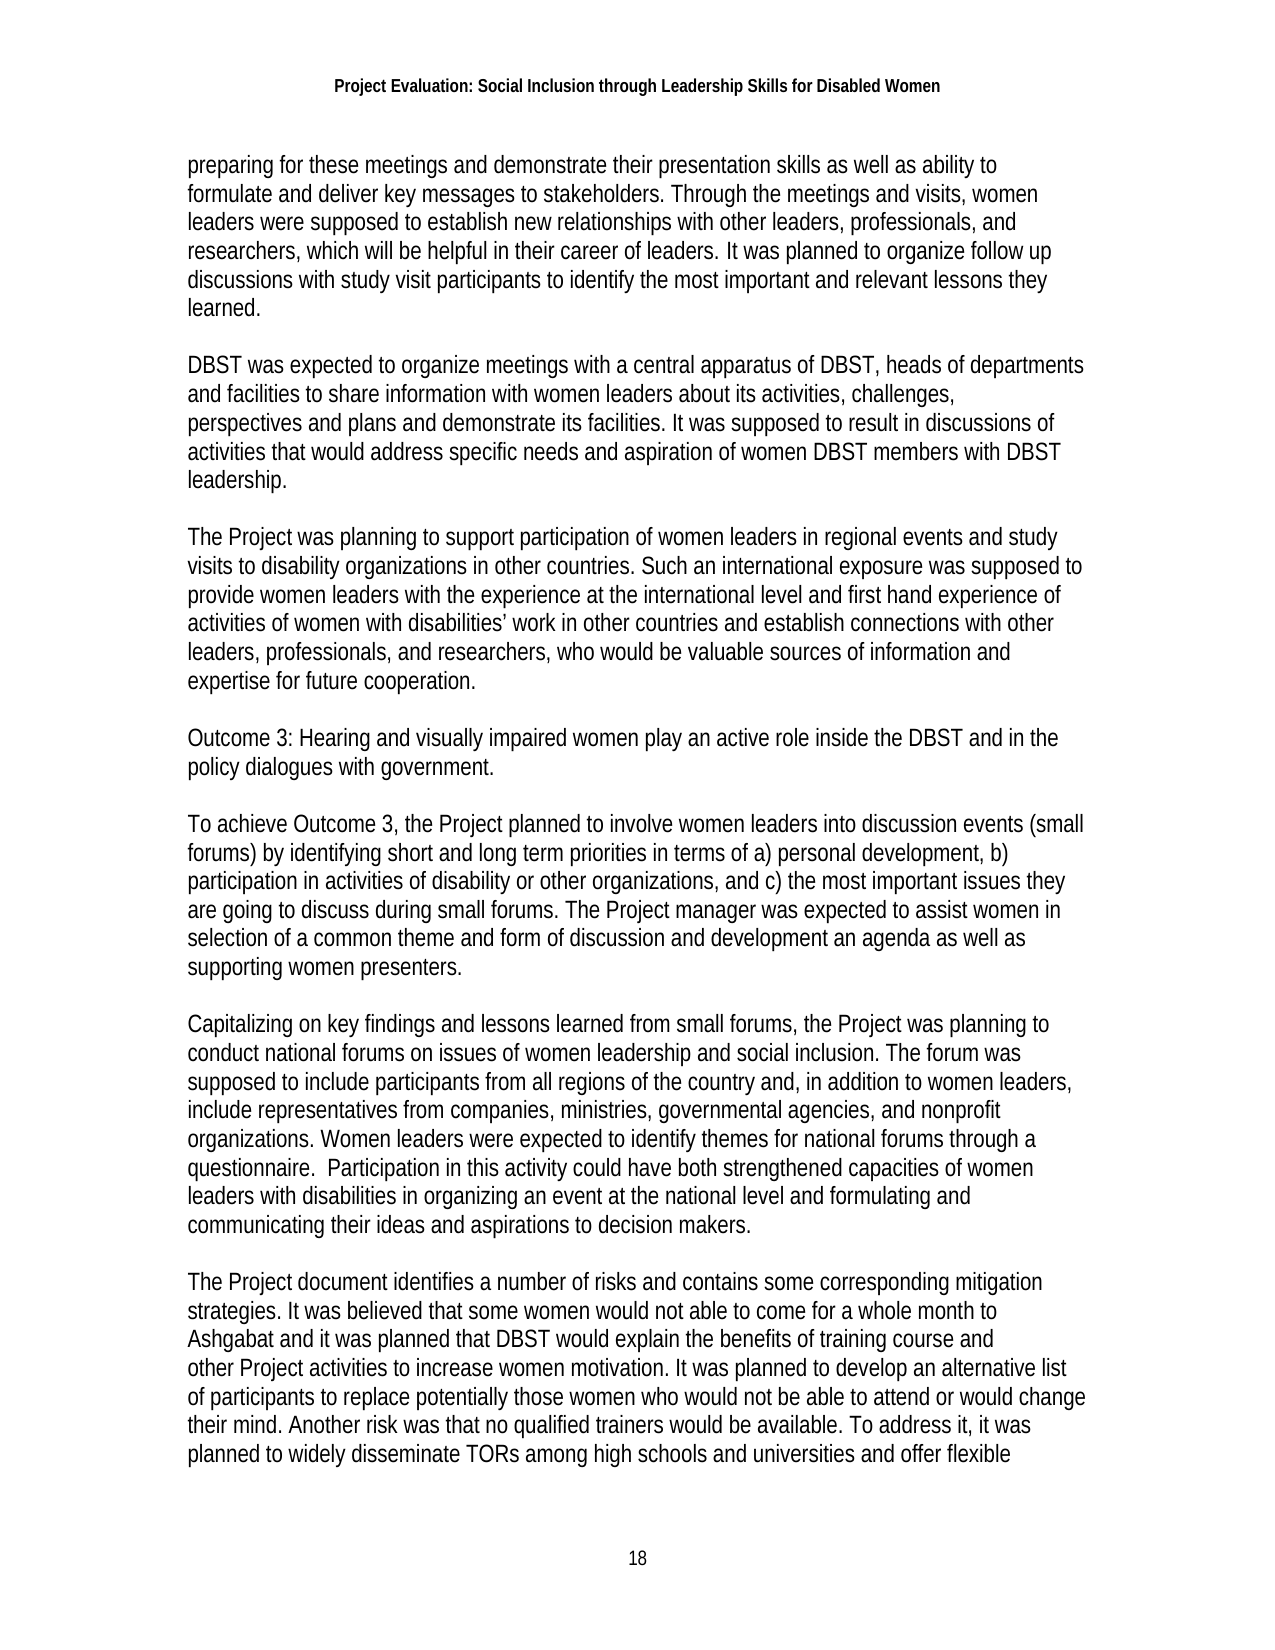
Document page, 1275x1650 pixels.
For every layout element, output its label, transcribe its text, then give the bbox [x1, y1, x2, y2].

text Capitalizing on key findings and lessons learned from small forums, the Project was planning to conduct national forums on issues of women leadership and social inclusion. The forum was supposed to include participants from all regions of the country and, in addition to women leaders, include representatives from companies, ministries, governmental agencies, and nonprofit organizations. Women leaders were expected to identify themes for national forums through a questionnaire. Participation in this activity could have both strengthened capacities of women leaders with disabilities in organizing an event at the national level and formulating and communicating their ideas and aspirations to decision makers. [187, 1009, 1088, 1238]
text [187, 150, 1088, 322]
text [187, 1353, 1088, 1468]
text The Project was planning to support participation of women leaders in regional events and study visits to disability organizations in other countries. Such an international exposure was supposed to provide women leaders with the experience at the international level and first hand experience of activities of women with disabilities’ work in other countries and establish connections with other leaders, professionals, and researchers, who would be valuable sources of information and expertise for future cooperation. [187, 522, 1088, 694]
text DBST was expected to organize meetings with a central apparatus of DBST, heads of departments and facilities to share information with women leaders about its activities, challenges, [187, 351, 1088, 408]
text perspectives and plans and demonstrate its facilities. It was supposed to result in discussions of activities that would address specific needs and aspiration of women DBST members with DBST leadership. [187, 408, 1088, 494]
text To achieve Outcome 3, the Project planned to involve women leaders into discussion events (small forums) by identifying short and long term priorities in terms of a) personal development, b) participation in activities of disability or other organizations, and c) the most important issues they are going to discuss during small forums. The Project manager was expected to assist women in selection of a common theme and form of discussion and development an agenda as well as supporting women presenters. [187, 809, 1088, 981]
text Outcome 3: Hearing and visually impaired women play an active role inside the DBST and in the policy dialogues with government. [187, 723, 1088, 780]
text The Project document identifies a number of risks and contains some corresponding mitigation strategies. It was believed that some women would not able to come for a whole month to Ashgabat and it was planned that DBST would explain the benefits of training course and [187, 1267, 1088, 1353]
